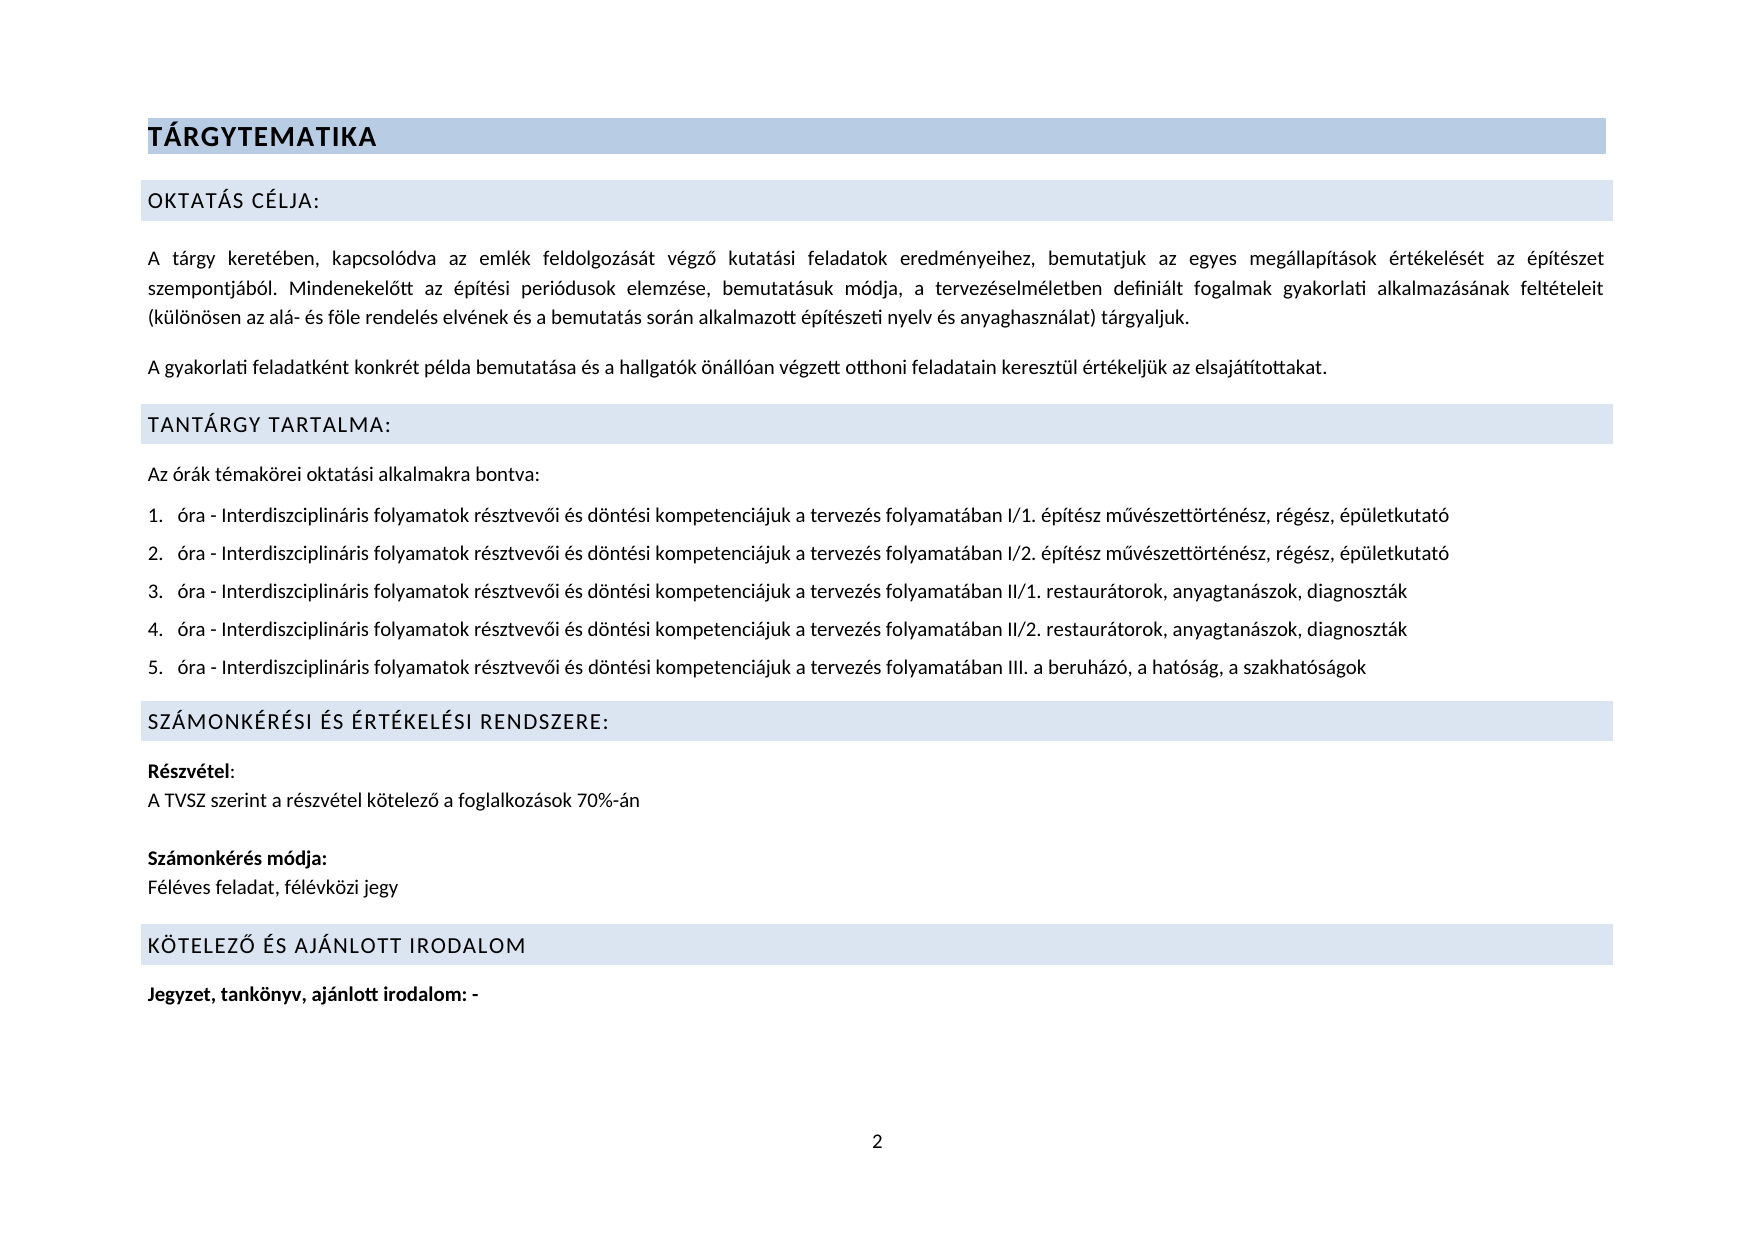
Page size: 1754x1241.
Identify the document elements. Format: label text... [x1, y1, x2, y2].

text A TVSZ szerint a részvétel kötelező a foglalkozások 70%-án [148, 787, 1606, 812]
subtitle Kötelező és ajánlott irodalom [148, 931, 1606, 959]
text A tárgy keretében, kapcsolódva az emlék feldolgozását végző kutatási feladatok eredményeihez, bemutatjuk az egyes megállapítások értékelését az építészet szempontjából. Mindenekelőtt az építési periódusok elemzése, bemutatásuk módja, a tervezéselméletben definiált fogalmak gyakorlati alkalmazásának feltételeit (különösen az alá- és föle rendelés elvének és a bemutatás során alkalmazott építészeti nyelv és anyaghasználat) tárgyaljuk. [148, 246, 1606, 329]
text Féléves feladat, félévközi jegy [148, 874, 1606, 900]
text 5. óra - Interdiszciplináris folyamatok résztvevői és döntési kompetenciájuk a tervezés folyamatában III. a beruházó, a hatóság, a szakhatóságok [148, 654, 1606, 680]
list óra - Interdiszciplináris folyamatok résztvevői és döntési kompetenciájuk a tervezés folyamatában I/2. építész művészettörténész, régész, épületkutató [148, 541, 1606, 566]
text Az órák témakörei oktatási alkalmakra bontva: [148, 461, 1606, 486]
subtitle oktatás célja: [148, 186, 1606, 214]
list óra - Interdiszciplináris folyamatok résztvevői és döntési kompetenciájuk a tervezés folyamatában I/1. építész művészettörténész, régész, épületkutató [148, 503, 1606, 528]
list óra - Interdiszciplináris folyamatok résztvevői és döntési kompetenciájuk a tervezés folyamatában II/1. restaurátorok, anyagtanászok, diagnoszták [148, 578, 1606, 604]
text TÁRGYTEMATIKA [148, 118, 1606, 154]
text Számonkérés módja: [148, 845, 1606, 871]
subtitle Tantárgy tartalma: [148, 410, 1606, 438]
subtitle Számonkérési és értékelési rendszere: [148, 707, 1606, 735]
text A gyakorlati feladatként konkrét példa bemutatása és a hallgatók önállóan végzett otthoni feladatain keresztül értékeljük az elsajátítottakat. [148, 354, 1606, 379]
text 4. óra - Interdiszciplináris folyamatok résztvevői és döntési kompetenciájuk a tervezés folyamatában II/2. restaurátorok, anyagtanászok, diagnoszták [148, 616, 1606, 642]
text Jegyzet, tankönyv, ajánlott irodalom: - [148, 982, 1606, 1007]
text Részvétel: [148, 758, 1606, 783]
